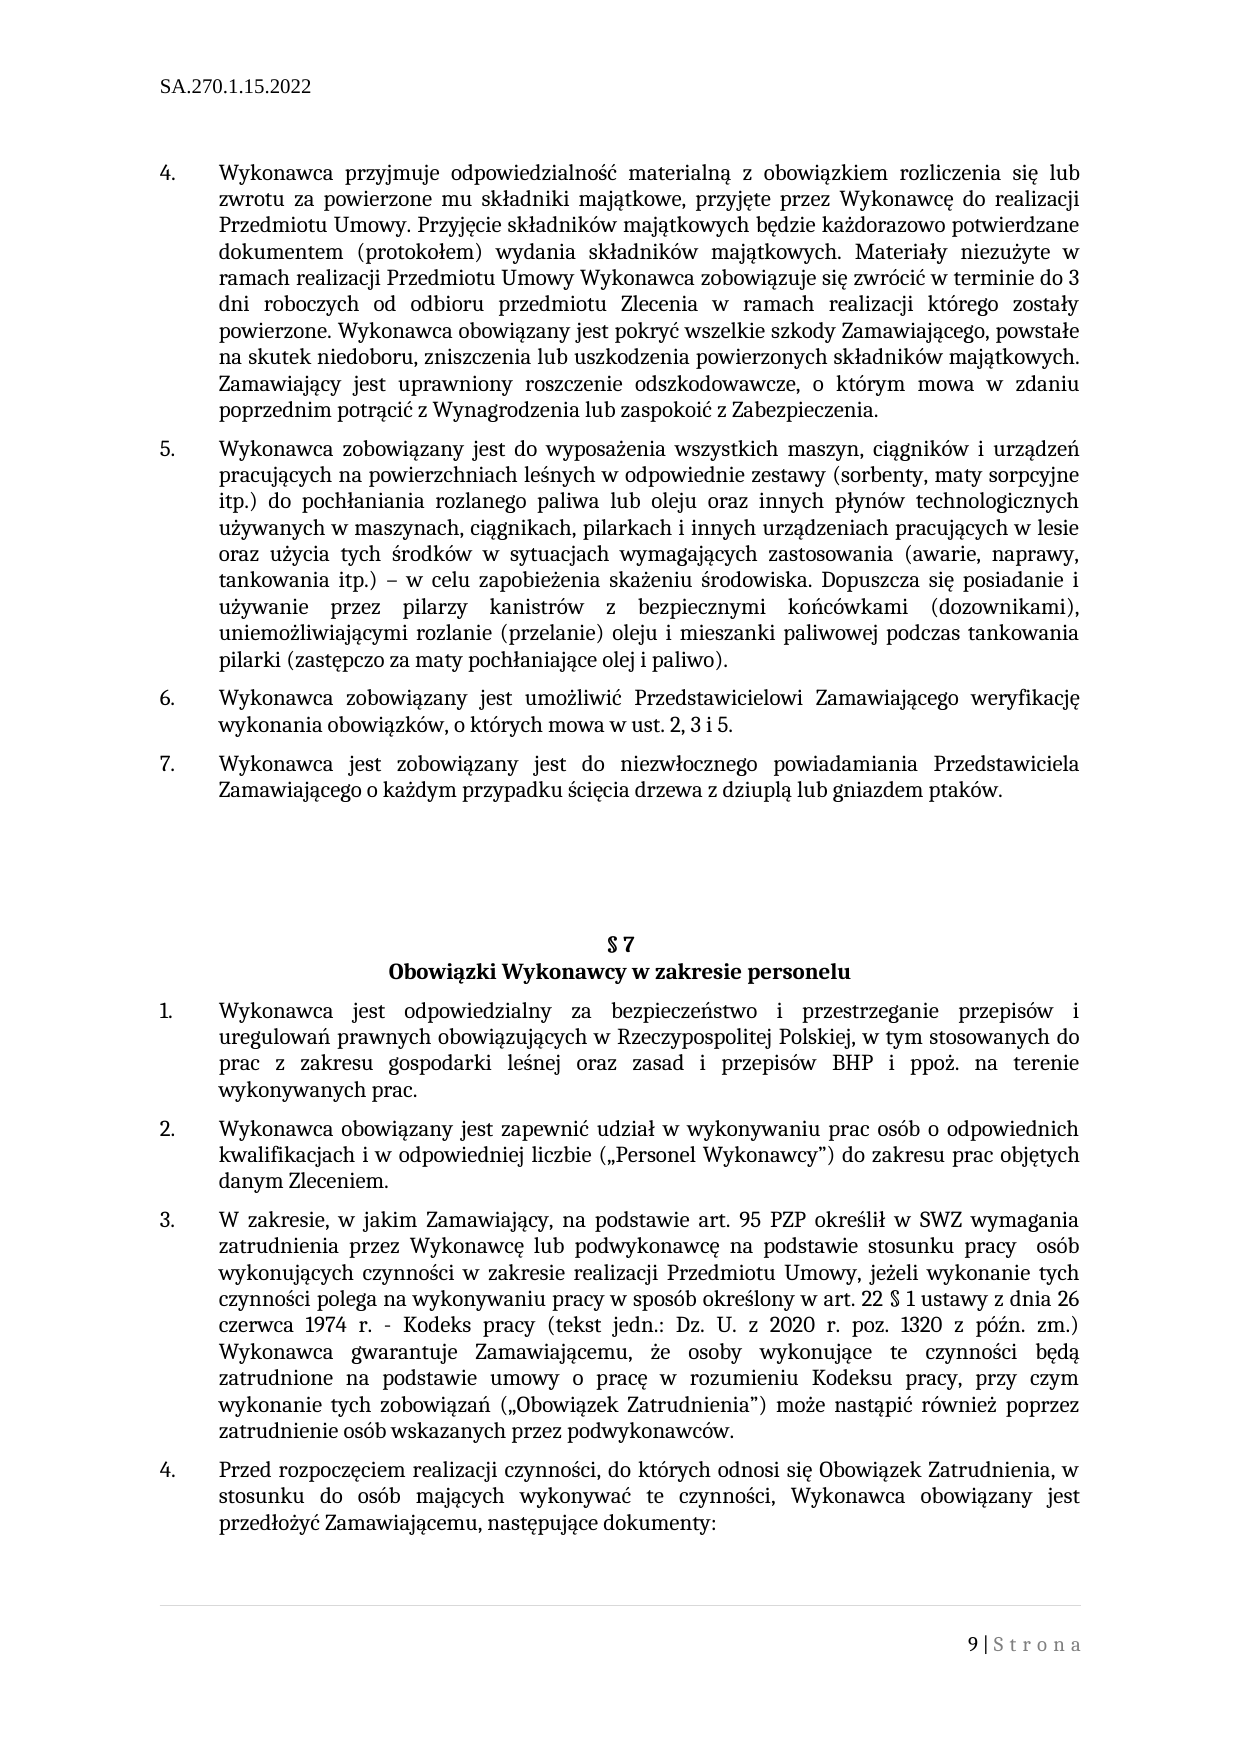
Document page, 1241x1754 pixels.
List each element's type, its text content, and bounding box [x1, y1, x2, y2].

list Wykonawca zobowiązany jest do wyposażenia wszystkich maszyn, ciągników i urządzeń pracujących na powierzchniach leśnych w odpowiednie zestawy (sorbenty, maty sorpcyjne itp.) do pochłaniania rozlanego paliwa lub oleju oraz innych płynów technologicznych używanych w maszynach, ciągnikach, pilarkach i innych urządzeniach pracujących w lesie oraz użycia tych środków w sytuacjach wymagających zastosowania (awarie, naprawy, tankowania itp.) – w celu zapobieżenia skażeniu środowiska. Dopuszcza się posiadanie i używanie przez pilarzy kanistrów z bezpiecznymi końcówkami (dozownikami), uniemożliwiającymi rozlanie (przelanie) oleju i mieszanki paliwowej podczas tankowania pilarki (zastępczo za maty pochłaniające olej i paliwo). [159, 436, 1081, 673]
list Wykonawca zobowiązany jest umożliwić Przedstawicielowi Zamawiającego weryfikację wykonania obowiązków, o których mowa w ust. 2, 3 i 5. [159, 685, 1081, 738]
list Wykonawca obowiązany jest zapewnić udział w wykonywaniu prac osób o odpowiednich kwalifikacjach i w odpowiedniej liczbie („Personel Wykonawcy”) do zakresu prac objętych danym Zleceniem. [159, 1115, 1081, 1194]
list Wykonawca jest odpowiedzialny za bezpieczeństwo i przestrzeganie przepisów i uregulowań prawnych obowiązujących w Rzeczypospolitej Polskiej, w tym stosowanych do prac z zakresu gospodarki leśnej oraz zasad i przepisów BHP i ppoż. na terenie wykonywanych prac. [159, 997, 1081, 1103]
text 4. Przed rozpoczęciem realizacji czynności, do których odnosi się Obowiązek Zatrudnienia, w stosunku do osób mających wykonywać te czynności, Wykonawca obowiązany jest przedłożyć Zamawiającemu, następujące dokumenty: [159, 1457, 1081, 1536]
list Wykonawca przyjmuje odpowiedzialność materialną z obowiązkiem rozliczenia się lub zwrotu za powierzone mu składniki majątkowe, przyjęte przez Wykonawcę do realizacji Przedmiotu Umowy. Przyjęcie składników majątkowych będzie każdorazowo potwierdzane dokumentem (protokołem) wydania składników majątkowych. Materiały niezużyte w ramach realizacji Przedmiotu Umowy Wykonawca zobowiązuje się zwrócić w terminie do 3 dni roboczych od odbioru przedmiotu Zlecenia w ramach realizacji którego zostały powierzone. Wykonawca obowiązany jest pokryć wszelkie szkody Zamawiającego, powstałe na skutek niedoboru, zniszczenia lub uszkodzenia powierzonych składników majątkowych. Zamawiający jest uprawniony roszczenie odszkodowawcze, o którym mowa w zdaniu poprzednim potrącić z Wynagrodzenia lub zaspokoić z Zabezpieczenia. [159, 159, 1081, 423]
list W zakresie, w jakim Zamawiający, na podstawie art. 95 PZP określił w SWZ wymagania zatrudnienia przez Wykonawcę lub podwykonawcę na podstawie stosunku pracy osób wykonujących czynności w zakresie realizacji Przedmiotu Umowy, jeżeli wykonanie tych czynności polega na wykonywaniu pracy w sposób określony w art. 22 § 1 ustawy z dnia 26 czerwca 1974 r. - Kodeks pracy (tekst jedn.: Dz. U. z 2020 r. poz. 1320 z późn. zm.) Wykonawca gwarantuje Zamawiającemu, że osoby wykonujące te czynności będą zatrudnione na podstawie umowy o pracę w rozumieniu Kodeksu pracy, przy czym wykonanie tych zobowiązań („Obowiązek Zatrudnienia”) może nastąpić również poprzez zatrudnienie osób wskazanych przez podwykonawców. [159, 1207, 1081, 1444]
list Wykonawca jest zobowiązany jest do niezwłocznego powiadamiania Przedstawiciela Zamawiającego o każdym przypadku ścięcia drzewa z dziuplą lub gniazdem ptaków. [159, 750, 1081, 803]
text § 7 Obowiązki Wykonawcy w zakresie personelu [159, 932, 1081, 985]
